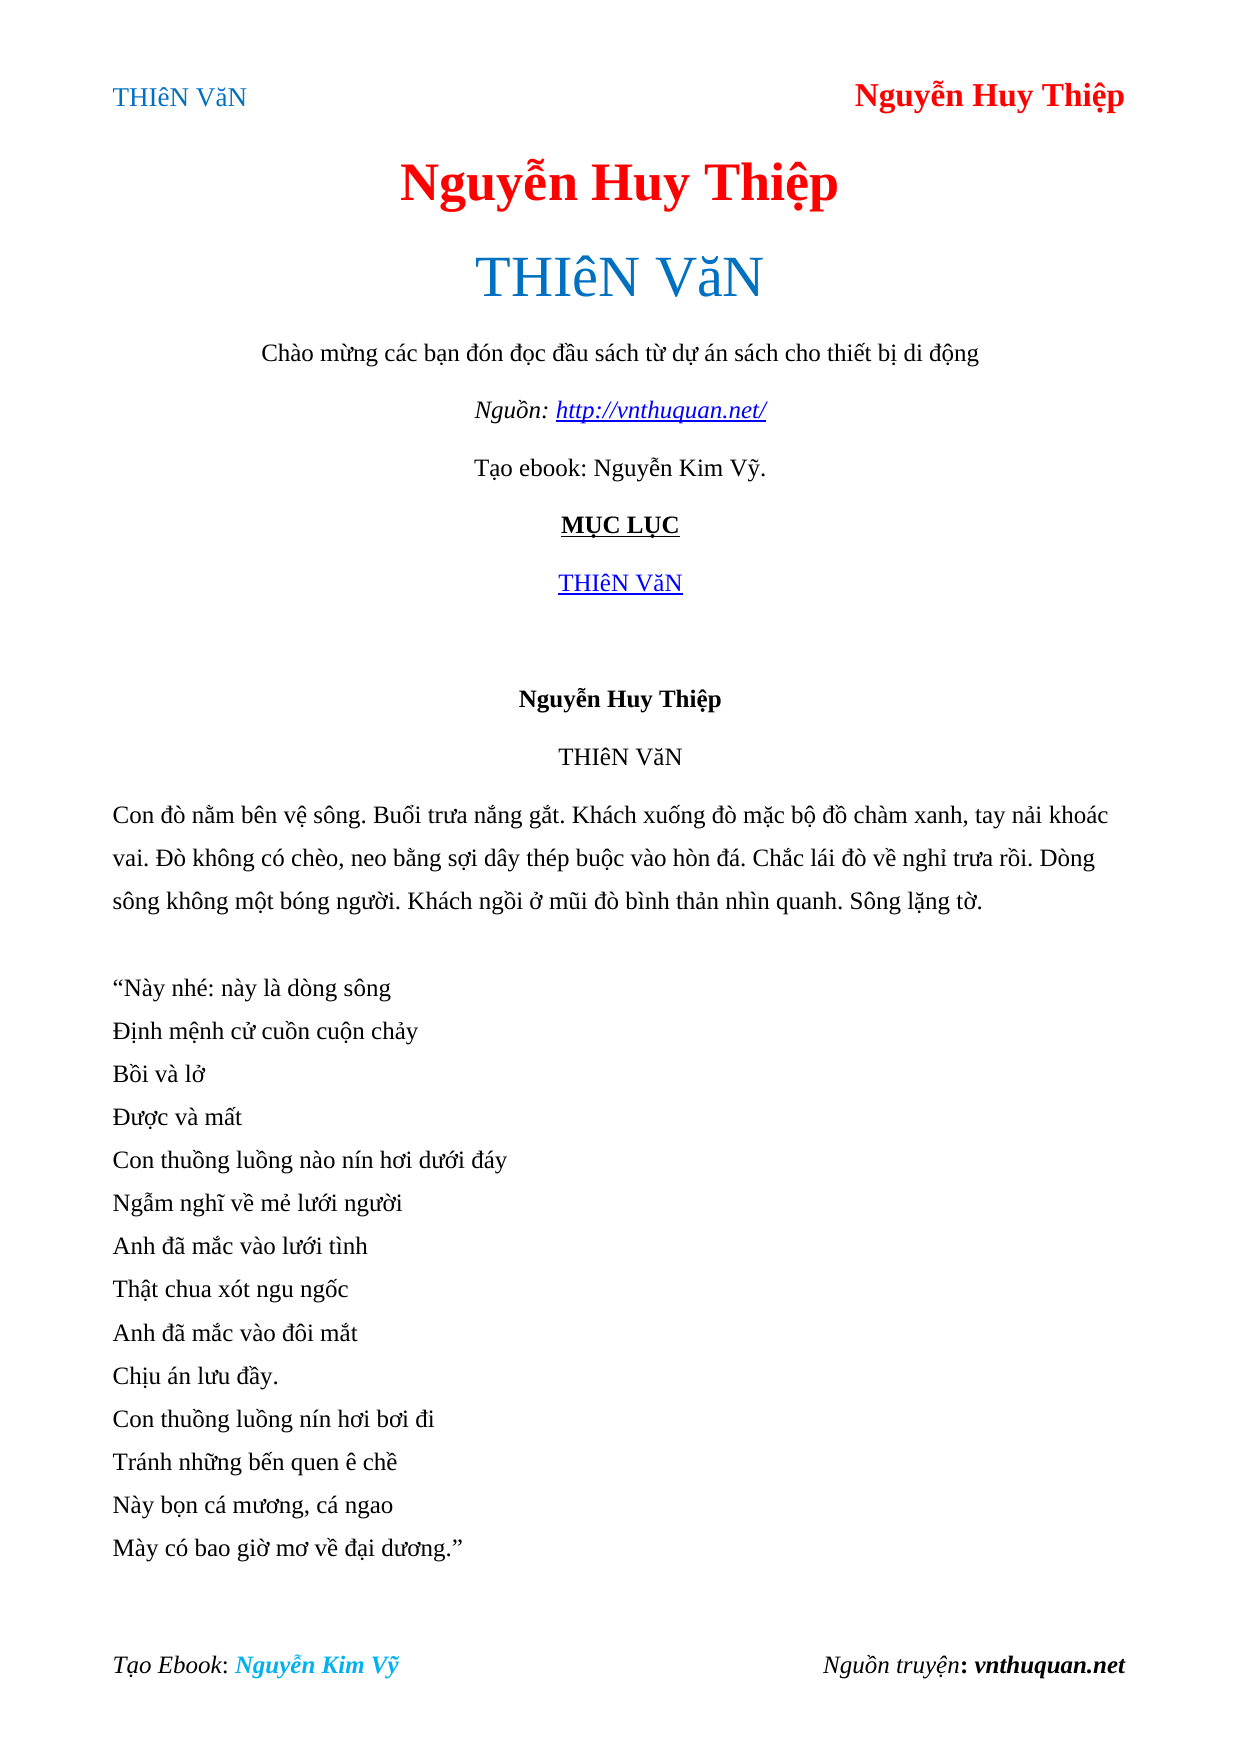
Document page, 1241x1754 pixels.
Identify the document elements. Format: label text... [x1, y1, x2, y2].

text THIêN VăN [112, 742, 1128, 771]
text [112, 800, 1128, 1562]
text Nguyễn Huy Thiệp [112, 684, 1128, 713]
text THIêN VăN [112, 568, 1128, 597]
text MỤC LỤC [112, 511, 1128, 539]
text Chào mừng các bạn đón đọc đầu sách từ dự án sách cho thiết bị di động Nguồn: http://vnthuquan.net/ Tạo ebook: Nguyễn Kim Vỹ. [112, 338, 1128, 481]
text Nguyễn Huy Thiệp [112, 150, 1128, 212]
text THIêN VăN [112, 241, 1128, 308]
